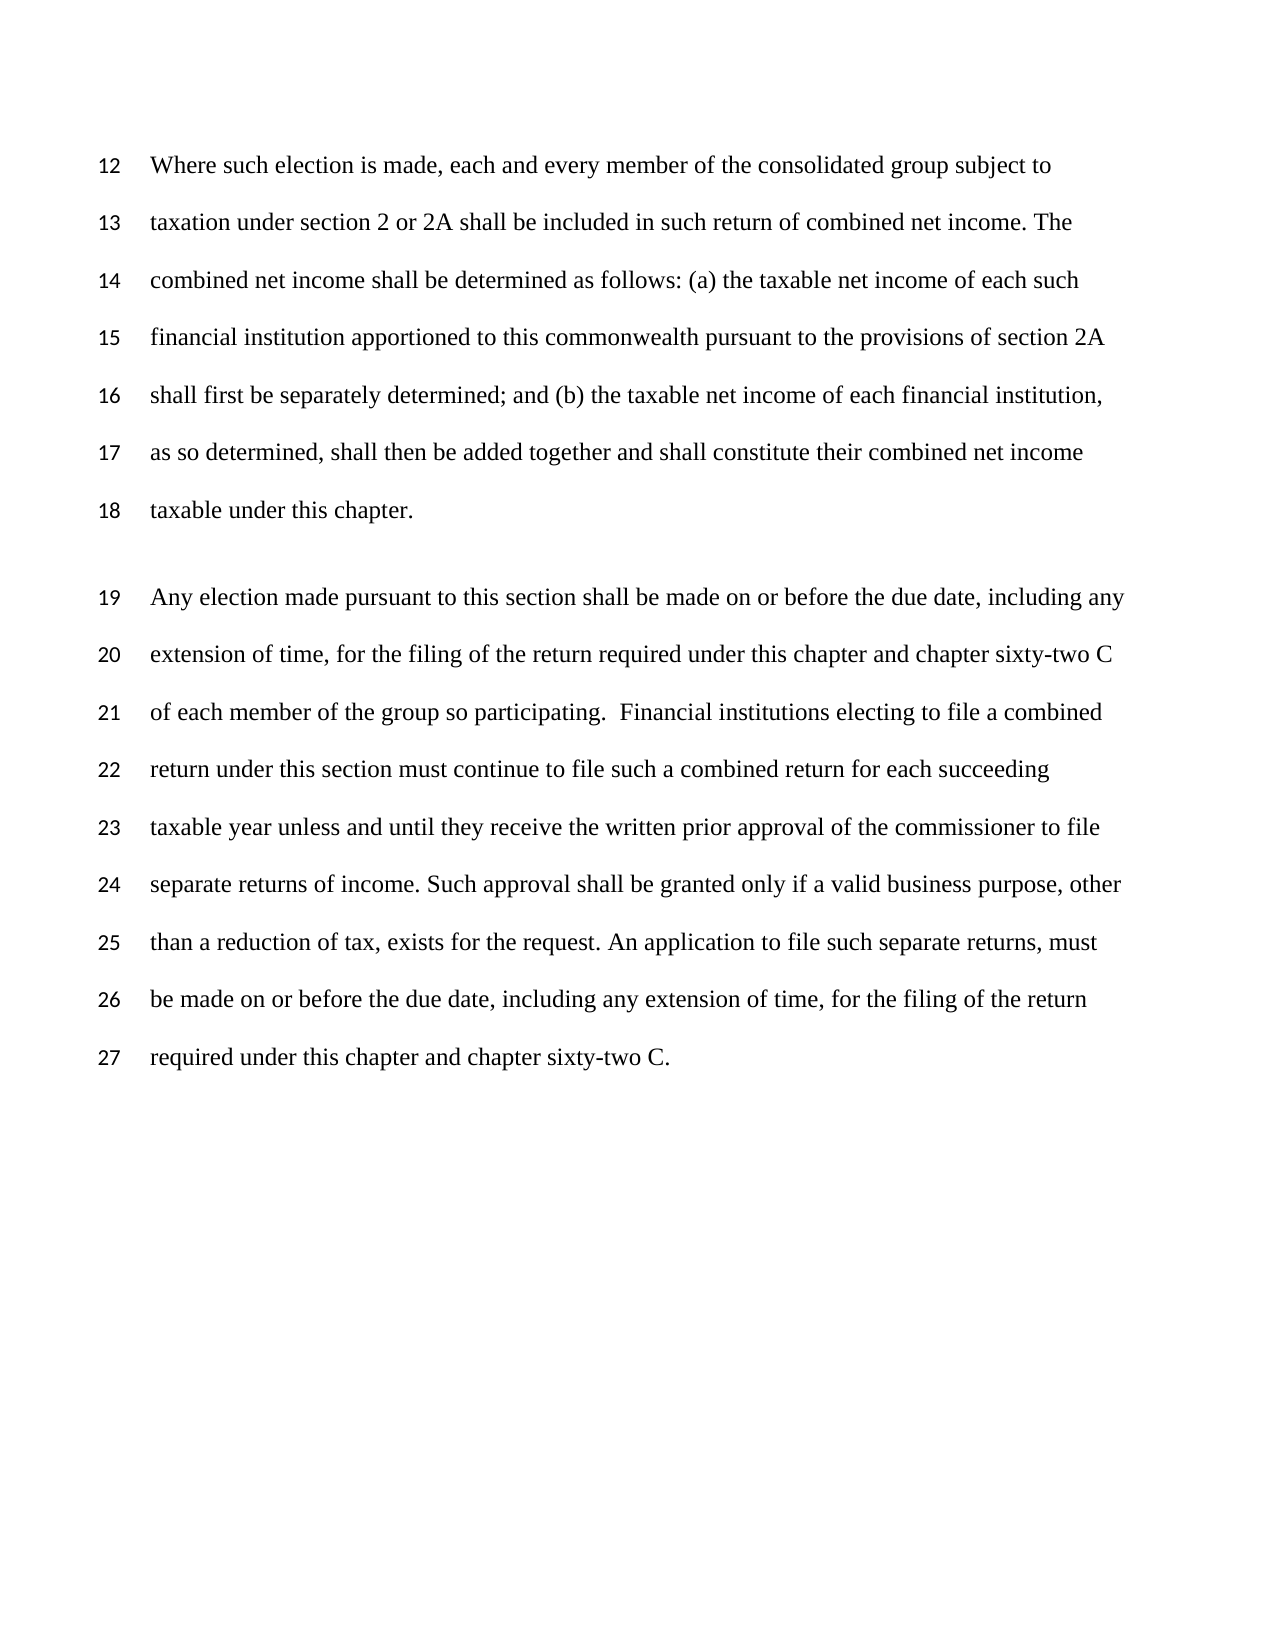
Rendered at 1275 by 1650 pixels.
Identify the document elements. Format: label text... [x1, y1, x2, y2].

text Where such election is made, each and every member of the consolidated group subject to taxation under section 2 or 2A shall be included in such return of combined net income. The combined net income shall be determined as follows: (a) the taxable net income of each such financial institution apportioned to this commonwealth pursuant to the provisions of section 2A shall first be separately determined; and (b) the taxable net income of each financial institution, as so determined, shall then be added together and shall constitute their combined net income taxable under this chapter. [150, 150, 1125, 524]
text Any election made pursuant to this section shall be made on or before the due date, including any extension of time, for the filing of the return required under this chapter and chapter sixty-two C of each member of the group so participating. Financial institutions electing to file a combined return under this section must continue to file such a combined return for each succeeding taxable year unless and until they receive the written prior approval of the commissioner to file separate returns of income. Such approval shall be granted only if a valid business purpose, other than a reduction of tax, exists for the request. An application to file such separate returns, must be made on or before the due date, including any extension of time, for the filing of the return required under this chapter and chapter sixty-two C. [150, 582, 1125, 1070]
